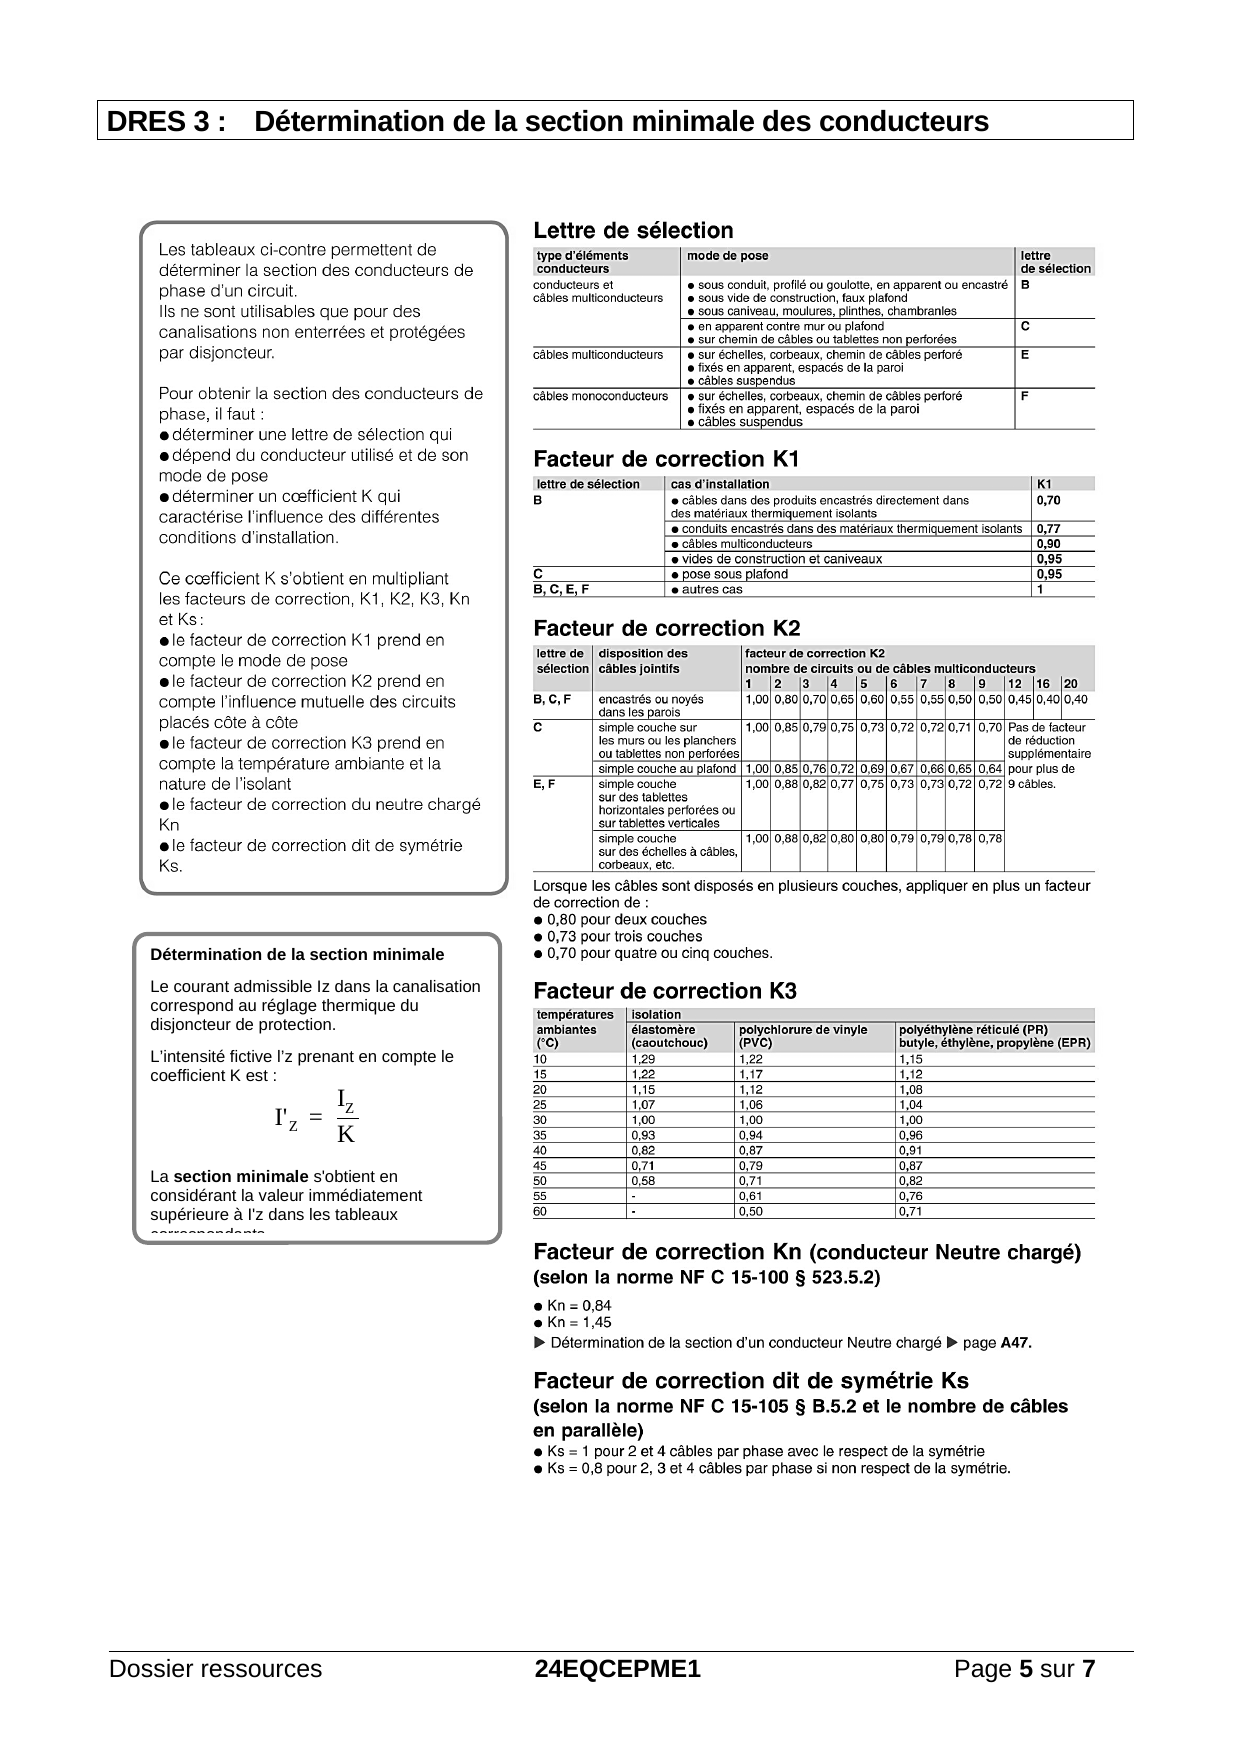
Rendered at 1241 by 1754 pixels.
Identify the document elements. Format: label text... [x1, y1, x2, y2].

subtitle Détermination de la section minimale des conducteurs [98, 101, 1133, 139]
